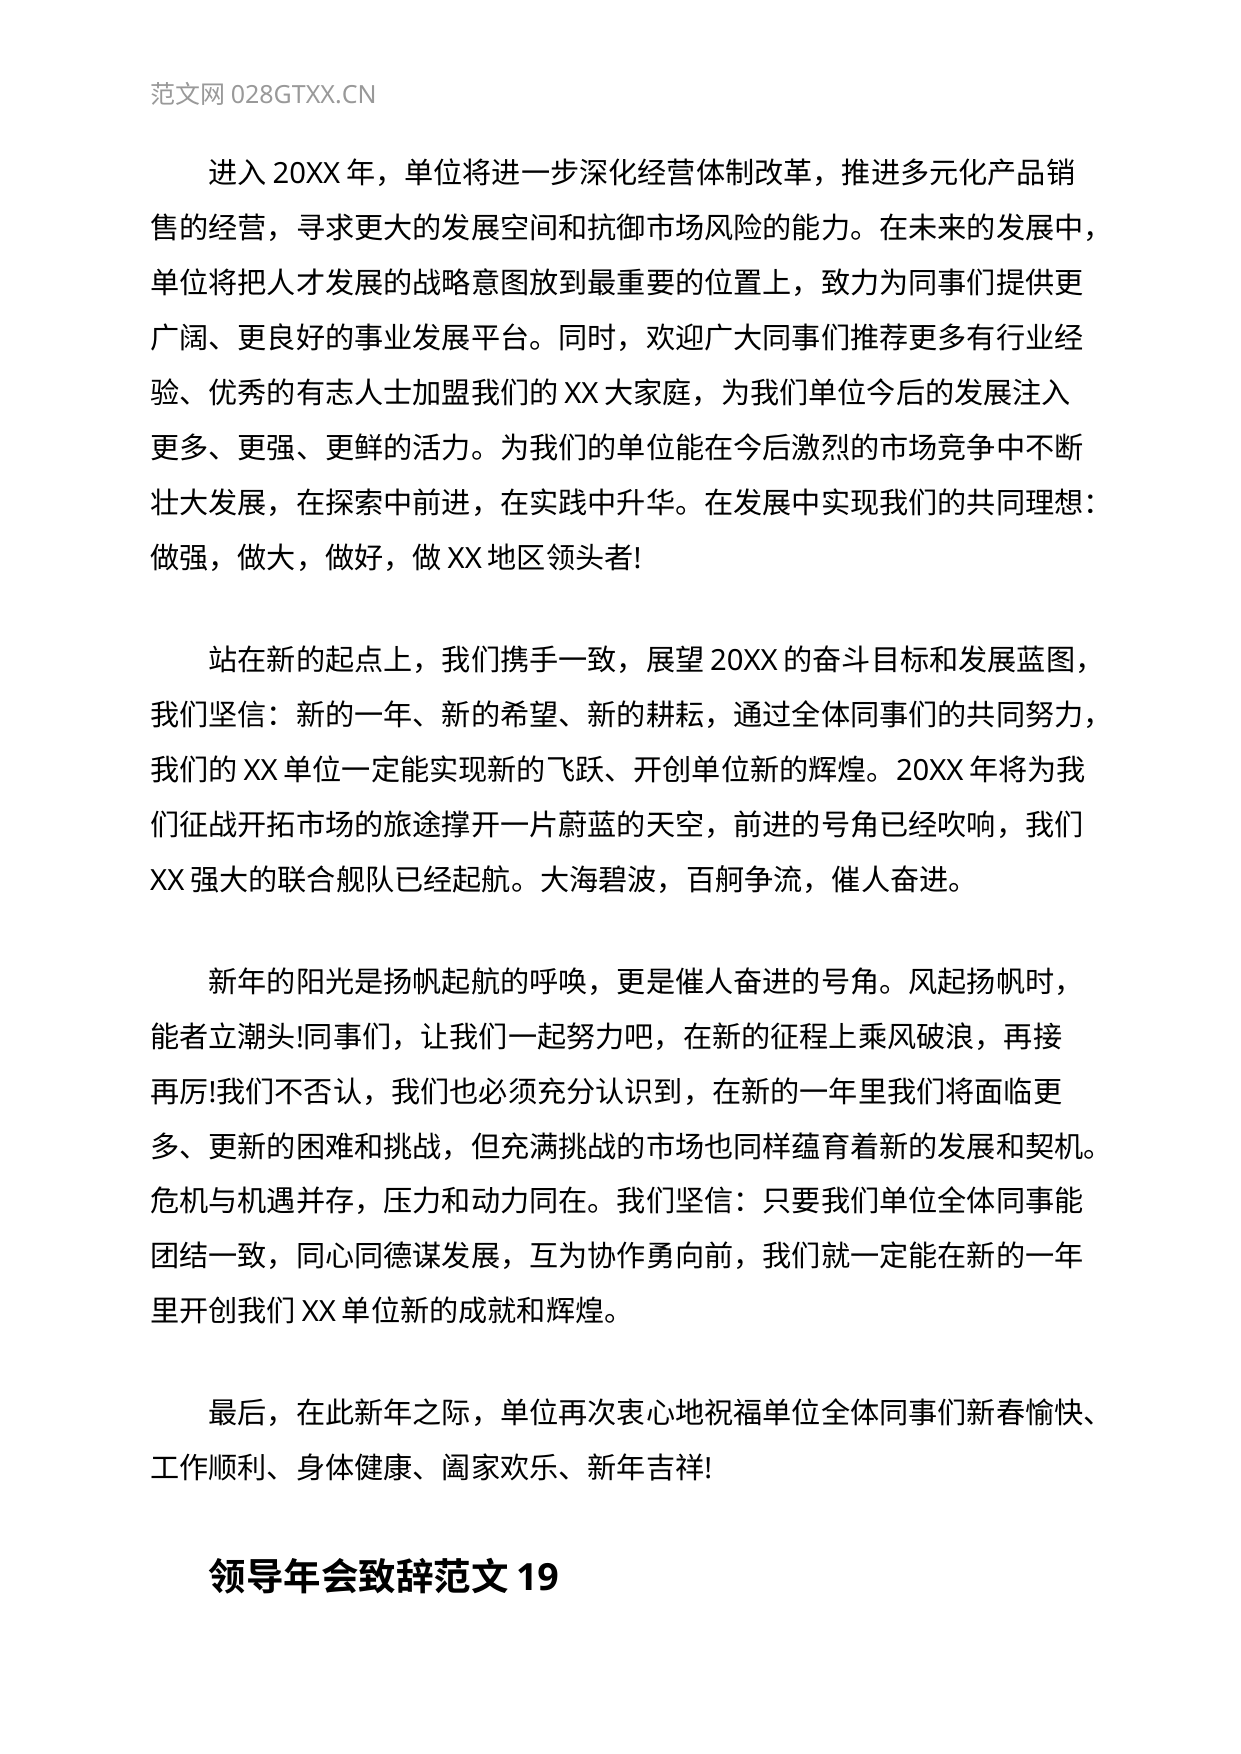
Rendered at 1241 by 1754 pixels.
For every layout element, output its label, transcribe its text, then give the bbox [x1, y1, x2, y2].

text 最后，在此新年之际，单位再次衷心地祝福单位全体同事们新春愉快、工作顺利、身体健康、阖家欢乐、新年吉祥! [150, 1390, 1090, 1487]
text 进入20XX年，单位将进一步深化经营体制改革，推进多元化产品销售的经营，寻求更大的发展空间和抗御市场风险的能力。在未来的发展中，单位将把人才发展的战略意图放到最重要的位置上，致力为同事们提供更广阔、更良好的事业发展平台。同时，欢迎广大同事们推荐更多有行业经验、优秀的有志人士加盟我们的XX大家庭，为我们单位今后的发展注入更多、更强、更鲜的活力。为我们的单位能在今后激烈的市场竞争中不断壮大发展，在探索中前进，在实践中升华。在发展中实现我们的共同理想：做强，做大，做好，做XX地区领头者! [150, 150, 1090, 577]
text 领导年会致辞范文19 [150, 1547, 1090, 1601]
text 新年的阳光是扬帆起航的呼唤，更是催人奋进的号角。风起扬帆时，能者立潮头!同事们，让我们一起努力吧，在新的征程上乘风破浪，再接再厉!我们不否认，我们也必须充分认识到，在新的一年里我们将面临更多、更新的困难和挑战，但充满挑战的市场也同样蕴育着新的发展和契机。危机与机遇并存，压力和动力同在。我们坚信：只要我们单位全体同事能团结一致，同心同德谋发展，互为协作勇向前，我们就一定能在新的一年里开创我们XX单位新的成就和辉煌。 [150, 958, 1090, 1330]
text 站在新的起点上，我们携手一致，展望20XX的奋斗目标和发展蓝图，我们坚信：新的一年、新的希望、新的耕耘，通过全体同事们的共同努力，我们的XX单位一定能实现新的飞跃、开创单位新的辉煌。20XX年将为我们征战开拓市场的旅途撑开一片蔚蓝的天空，前进的号角已经吹响，我们XX强大的联合舰队已经起航。大海碧波，百舸争流，催人奋进。 [150, 636, 1090, 899]
